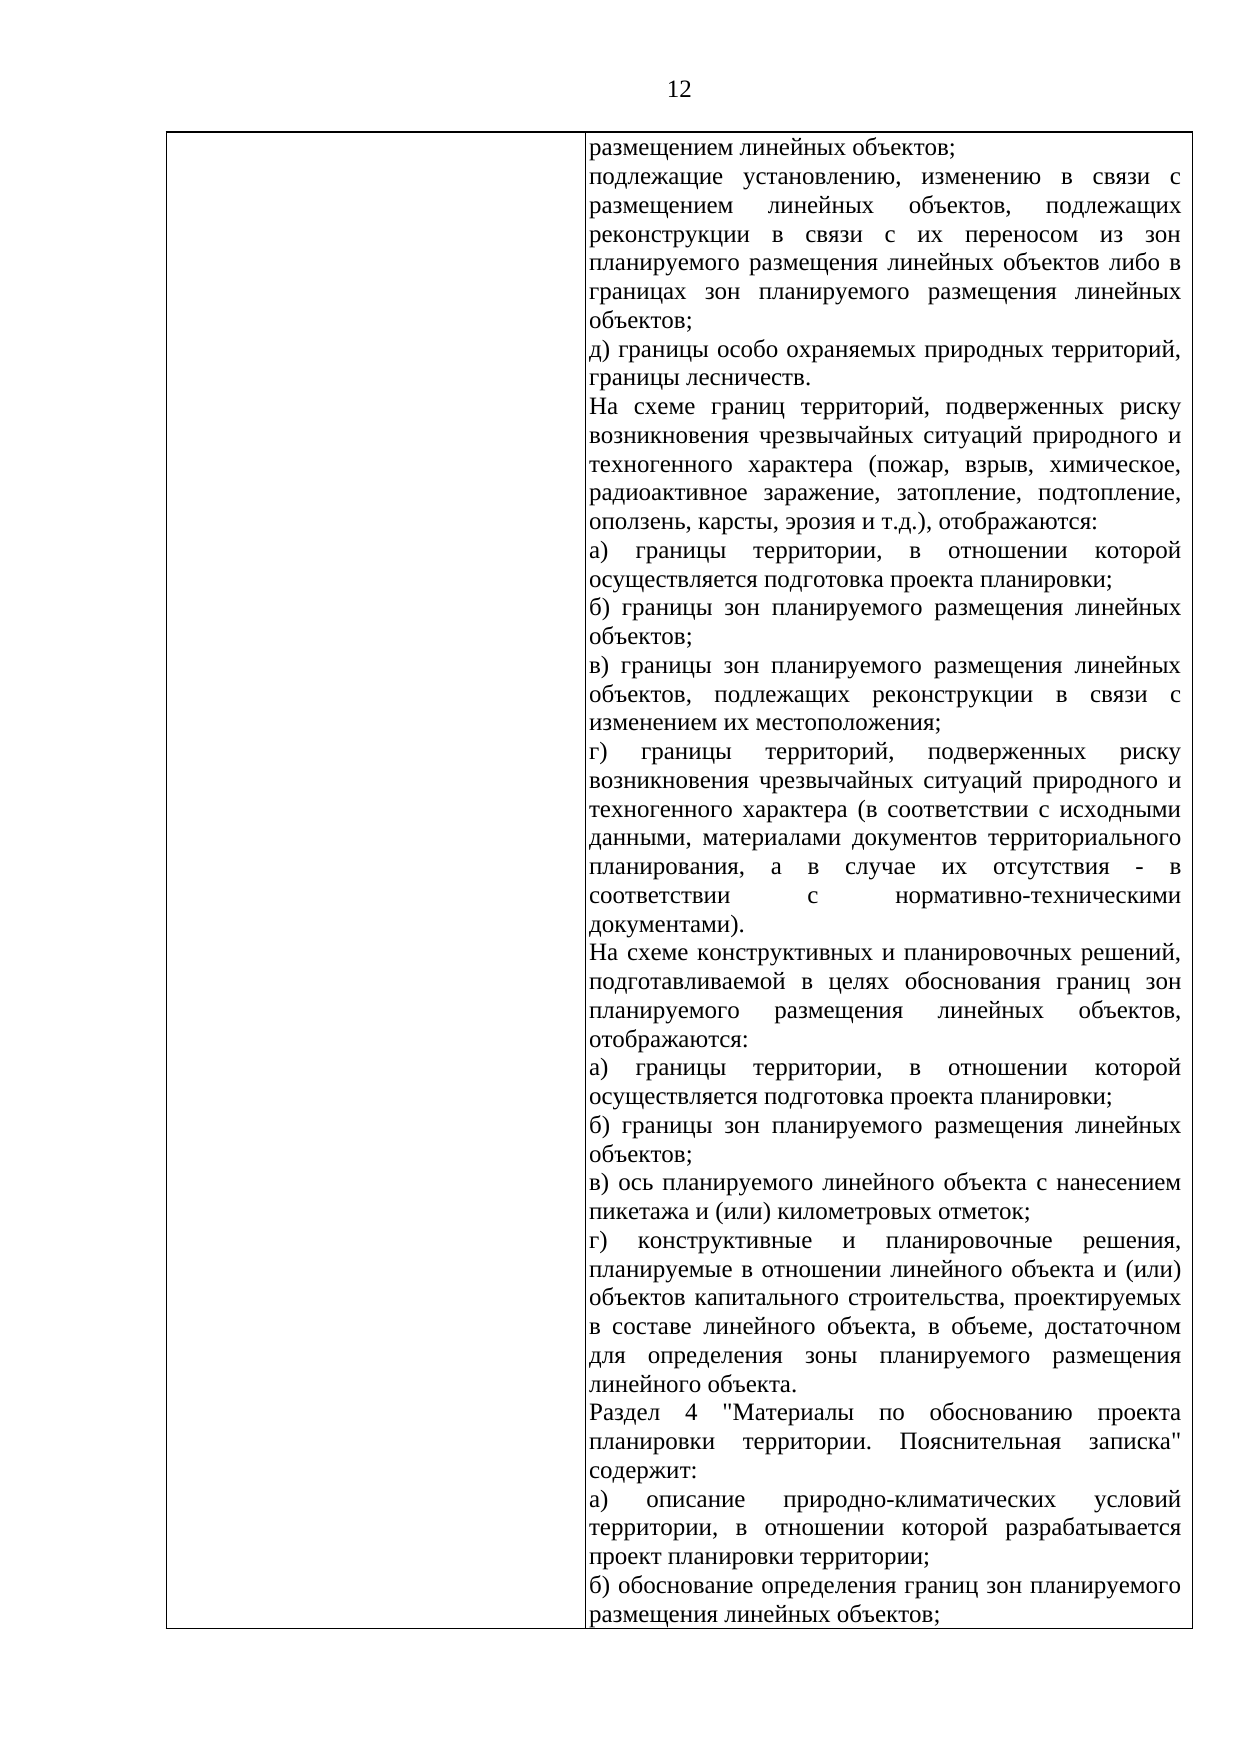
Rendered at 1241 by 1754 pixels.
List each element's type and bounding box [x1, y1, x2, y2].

table_cell [586, 133, 1192, 1627]
table_cell [167, 133, 585, 1627]
